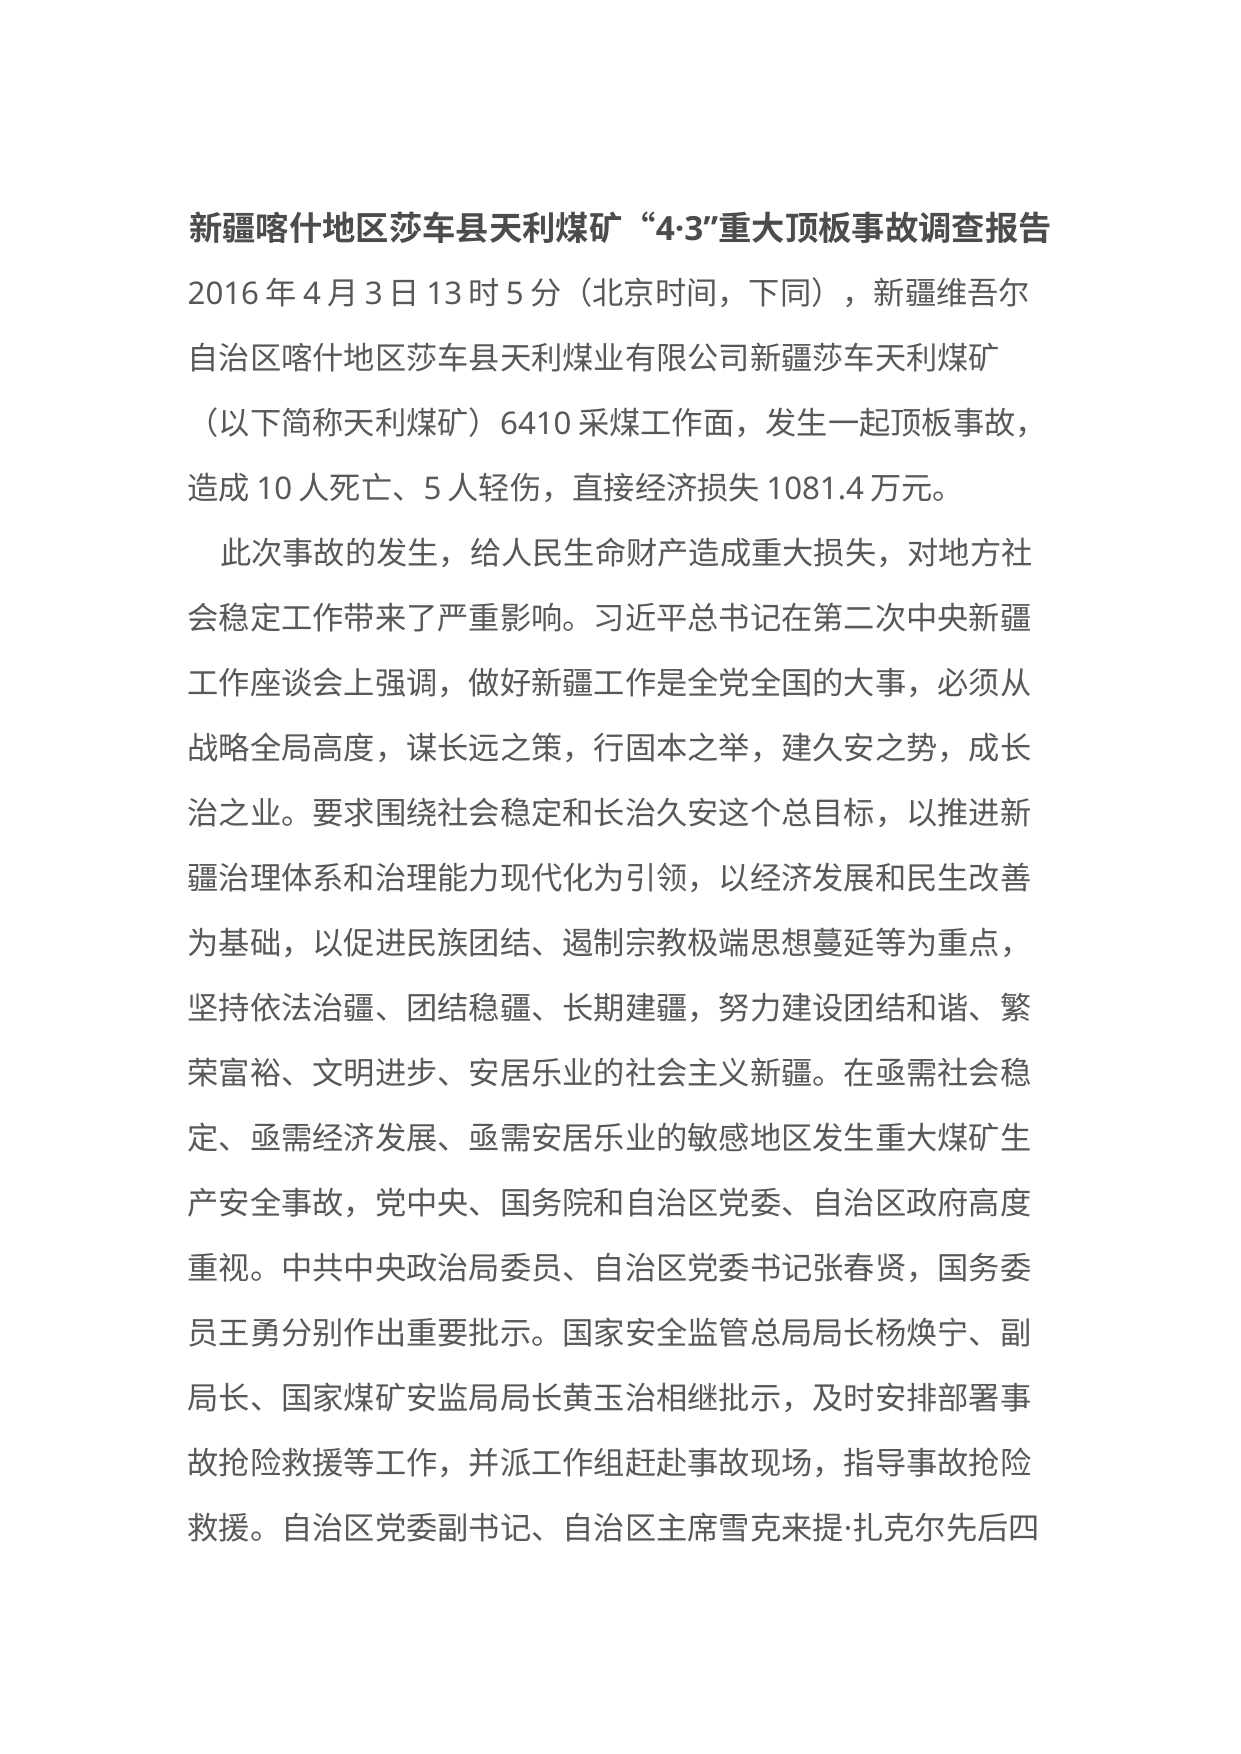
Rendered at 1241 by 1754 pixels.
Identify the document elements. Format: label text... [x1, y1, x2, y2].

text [187, 518, 1053, 1558]
text 2016年4月3日13时5分（北京时间，下同），新疆维吾尔自治区喀什地区莎车县天利煤业有限公司新疆莎车天利煤矿（以下简称天利煤矿）6410采煤工作面，发生一起顶板事故，造成10人死亡、5人轻伤，直接经济损失1081.4万元。 [187, 258, 1053, 518]
text 新疆喀什地区莎车县天利煤矿“4·3”重大顶板事故调查报告 [187, 193, 1053, 258]
